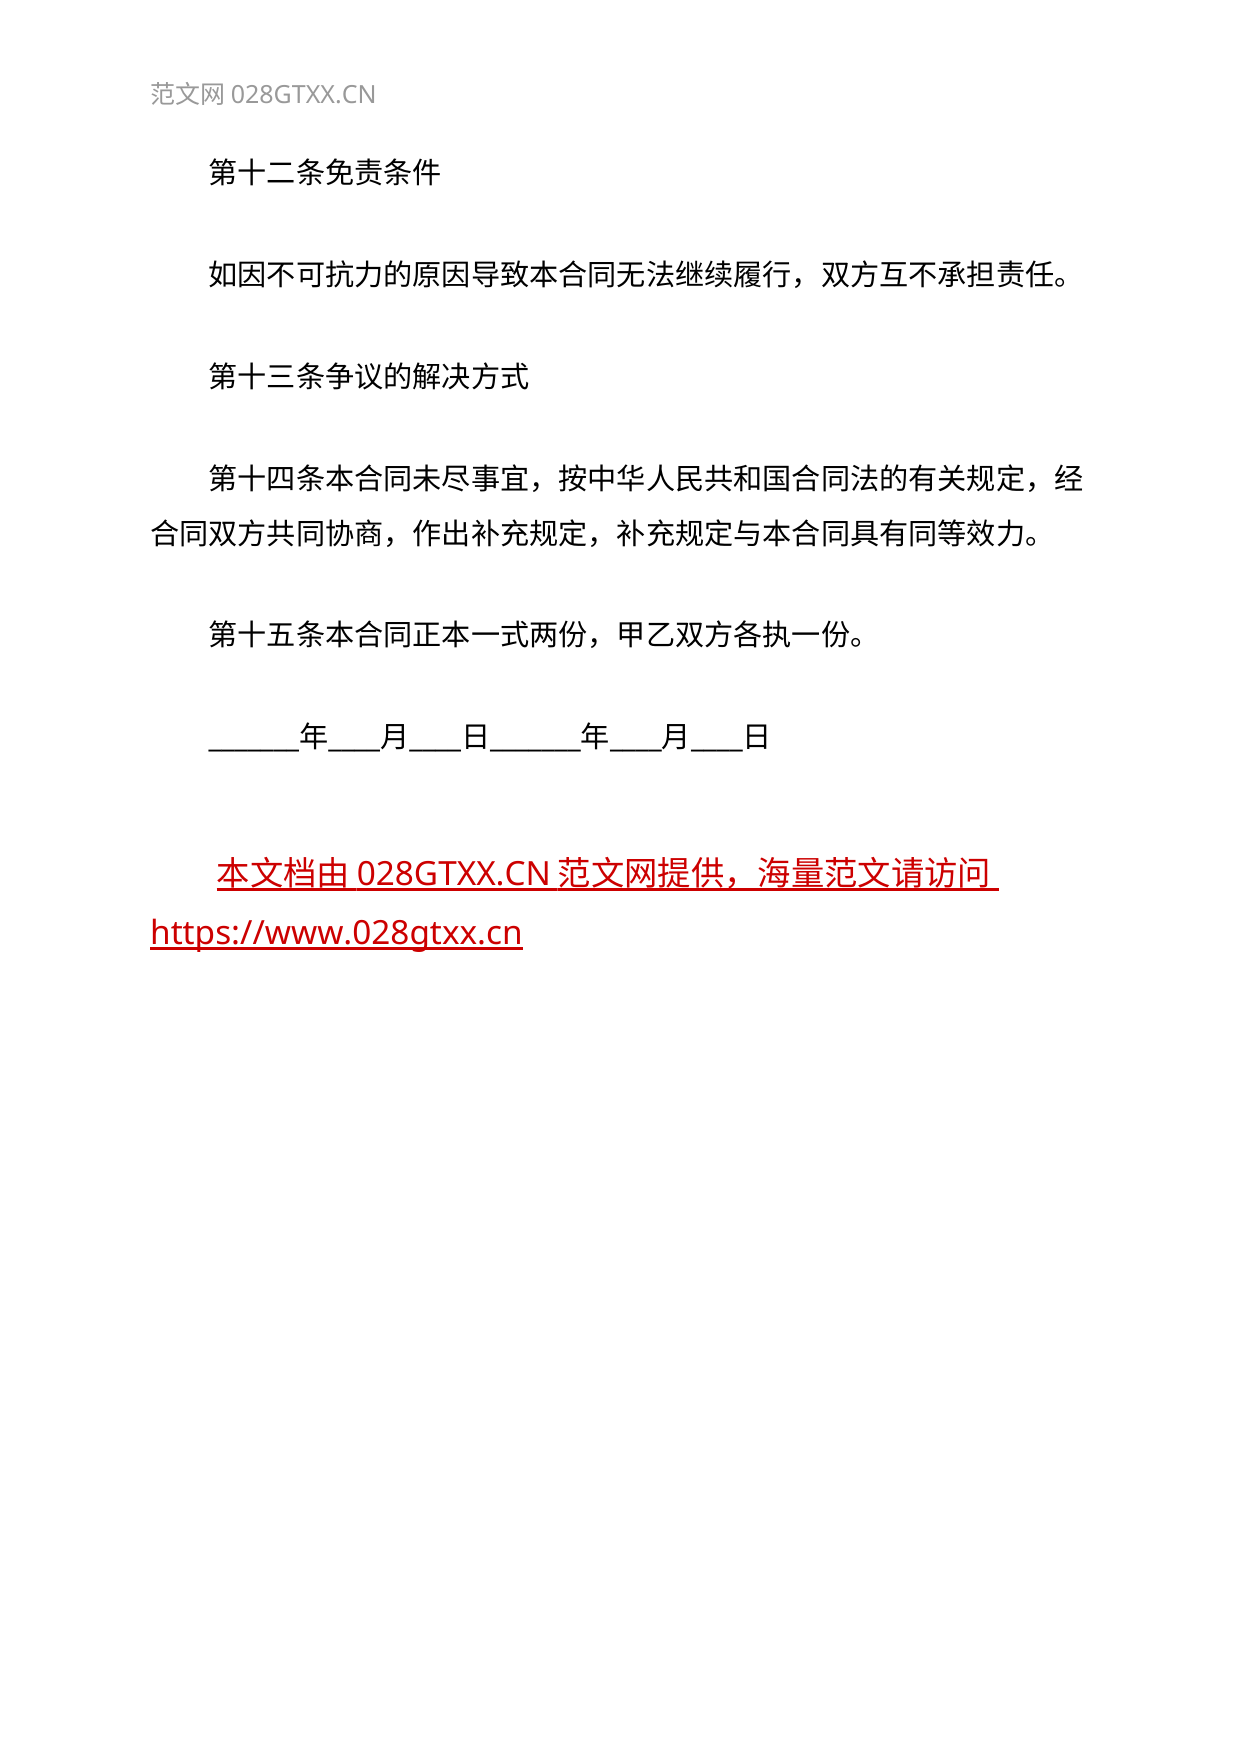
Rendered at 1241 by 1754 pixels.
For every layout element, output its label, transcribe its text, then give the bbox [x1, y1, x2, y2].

text 本文档由028GTXX.CN范文网提供，海量范文请访问 https://www.028gtxx.cn [150, 847, 1090, 954]
text 第十五条本合同正本一式两份，甲乙双方各执一份。 [150, 612, 1090, 654]
text 第十四条本合同未尽事宜，按中华人民共和国合同法的有关规定，经合同双方共同协商，作出补充规定，补充规定与本合同具有同等效力。 [150, 455, 1090, 552]
text 第十三条争议的解决方式 [150, 353, 1090, 396]
text 如因不可抗力的原因导致本合同无法继续履行，双方互不承担责任。 [150, 252, 1090, 294]
text _______年____月____日_______年____月____日 [150, 714, 1090, 756]
text 第十二条免责条件 [150, 150, 1090, 192]
